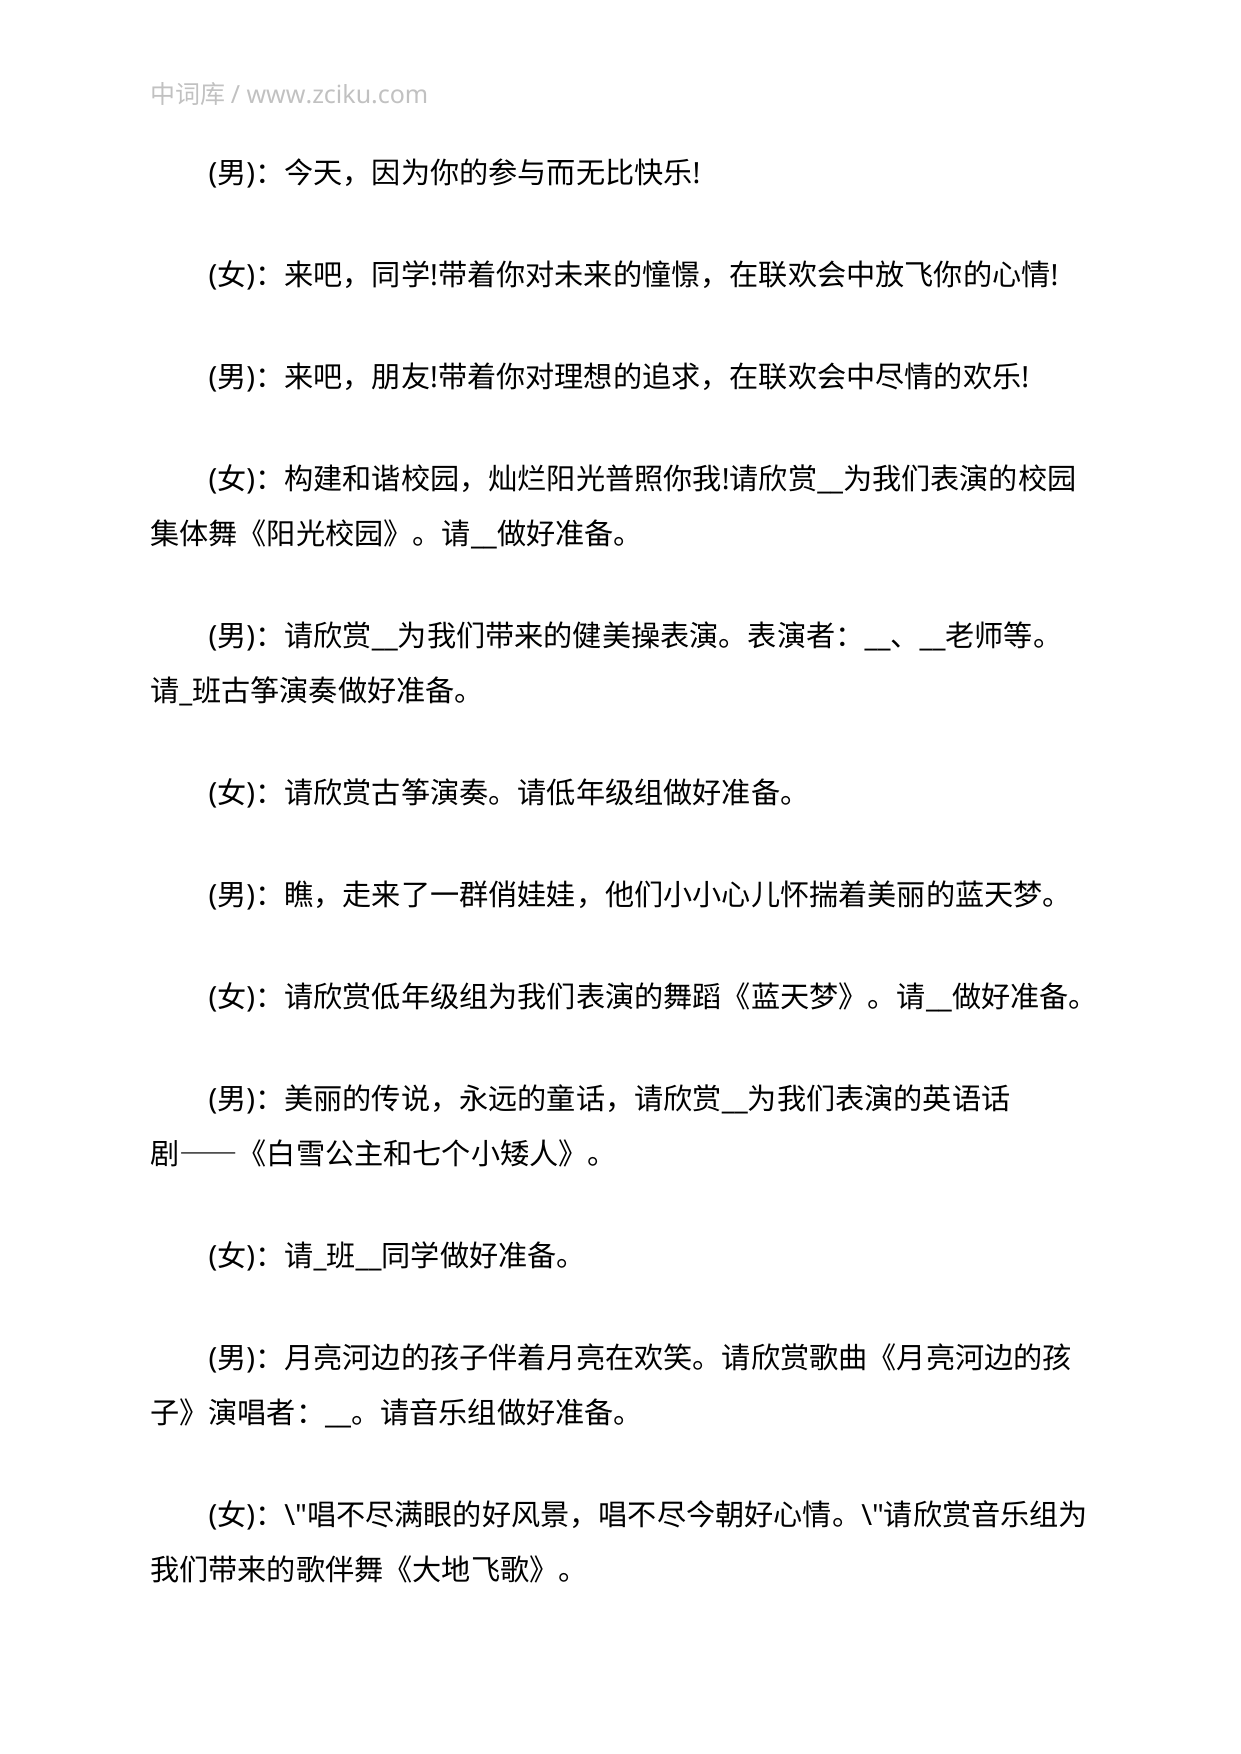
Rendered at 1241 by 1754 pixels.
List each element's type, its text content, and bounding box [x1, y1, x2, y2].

text (女)：请欣赏古筝演奏。请低年级组做好准备。 [150, 770, 1090, 812]
text (男)：美丽的传说，永远的童话，请欣赏__为我们表演的英语话剧――《白雪公主和七个小矮人》。 [150, 1076, 1090, 1173]
text (男)：瞧，走来了一群俏娃娃，他们小小心儿怀揣着美丽的蓝天梦。 [150, 872, 1090, 914]
text (女)：请欣赏低年级组为我们表演的舞蹈《蓝天梦》。请__做好准备。 [150, 974, 1090, 1016]
text (女)：来吧，同学!带着你对未来的憧憬，在联欢会中放飞你的心情! [150, 252, 1090, 294]
text (女)：构建和谐校园，灿烂阳光普照你我!请欣赏__为我们表演的校园集体舞《阳光校园》。请__做好准备。 [150, 456, 1090, 553]
text (男)：月亮河边的孩子伴着月亮在欢笑。请欣赏歌曲《月亮河边的孩子》演唱者：__。请音乐组做好准备。 [150, 1334, 1090, 1432]
text (女)：\"唱不尽满眼的好风景，唱不尽今朝好心情。\"请欣赏音乐组为我们带来的歌伴舞《大地飞歌》。 [150, 1492, 1090, 1589]
text (女)：请_班__同学做好准备。 [150, 1233, 1090, 1275]
text (男)：今天，因为你的参与而无比快乐! [150, 150, 1090, 192]
text (男)：来吧，朋友!带着你对理想的追求，在联欢会中尽情的欢乐! [150, 354, 1090, 396]
text (男)：请欣赏__为我们带来的健美操表演。表演者：__、__老师等。请_班古筝演奏做好准备。 [150, 613, 1090, 710]
